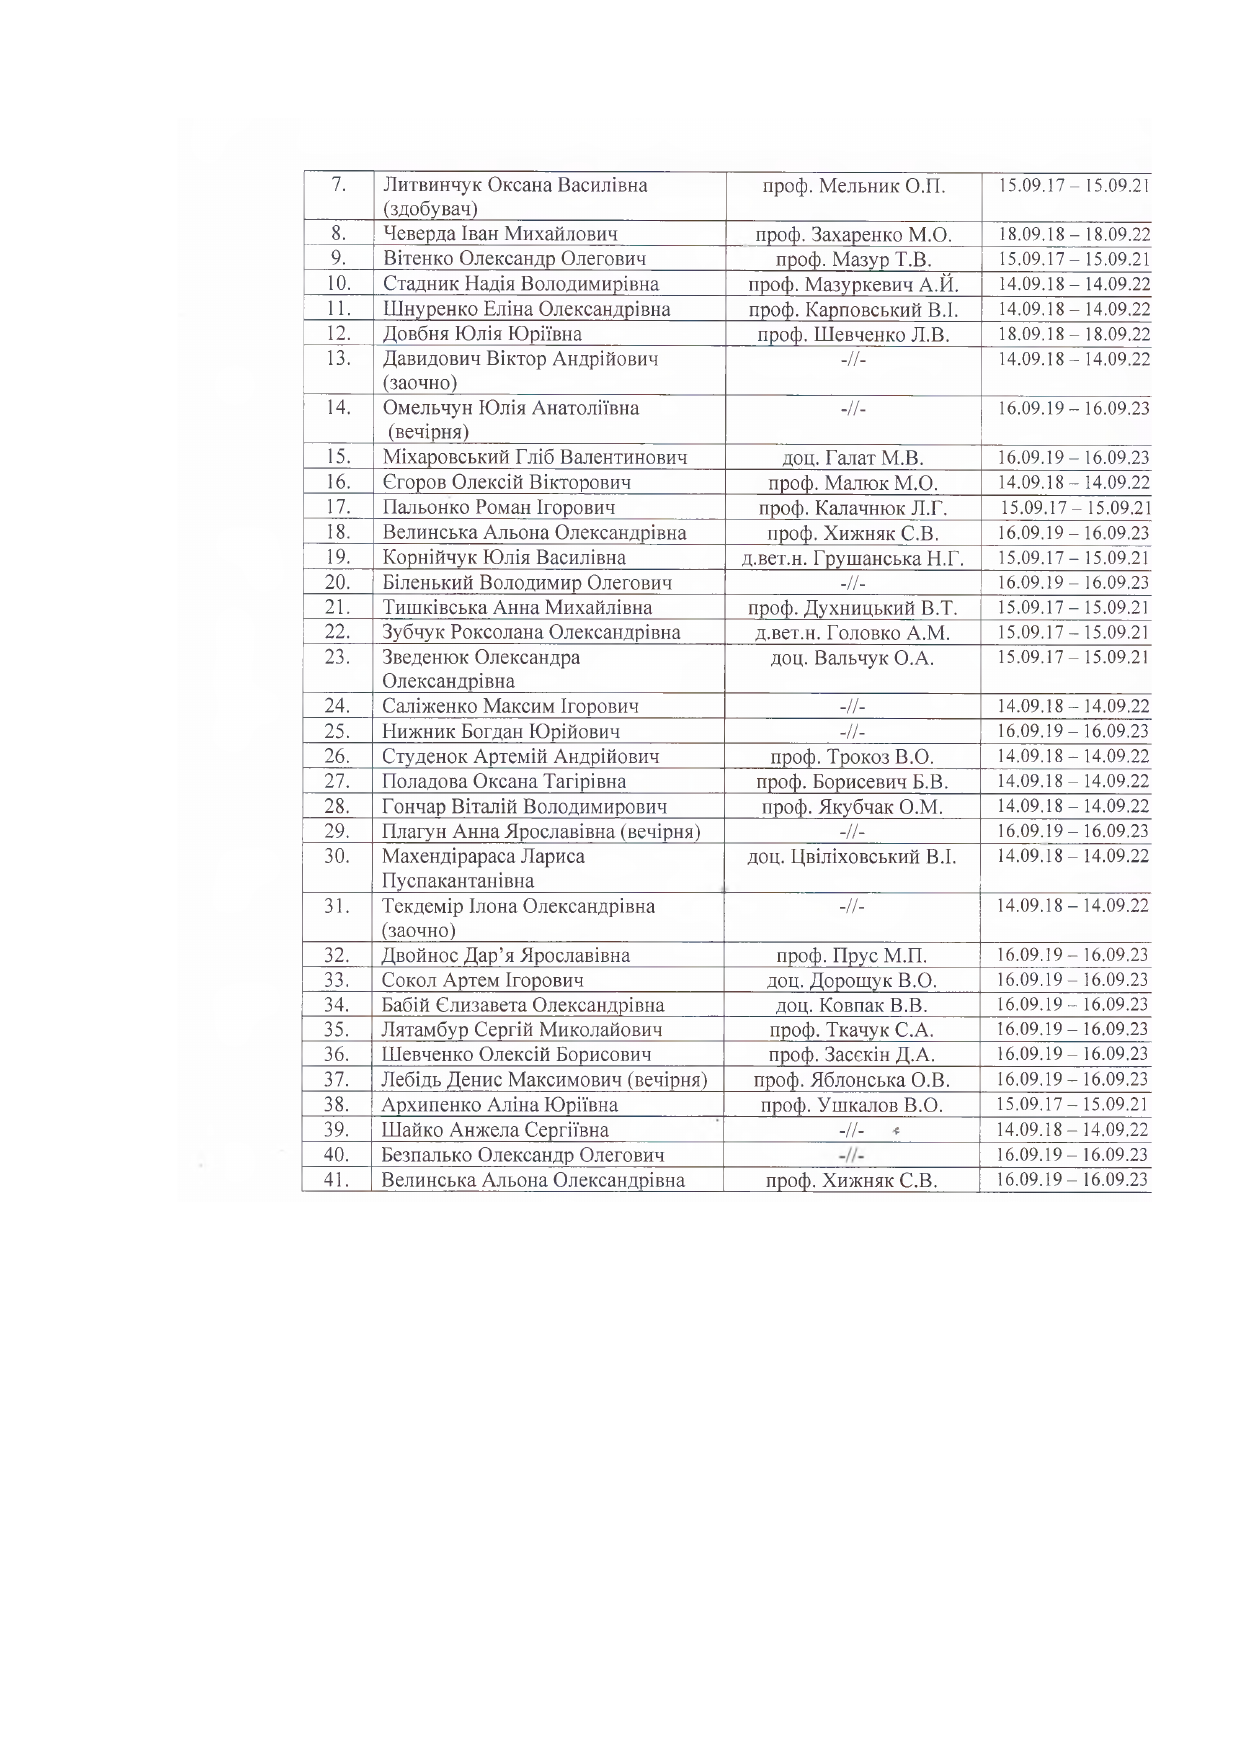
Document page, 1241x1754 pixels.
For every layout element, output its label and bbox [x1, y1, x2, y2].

picture [177, 118, 1152, 1202]
